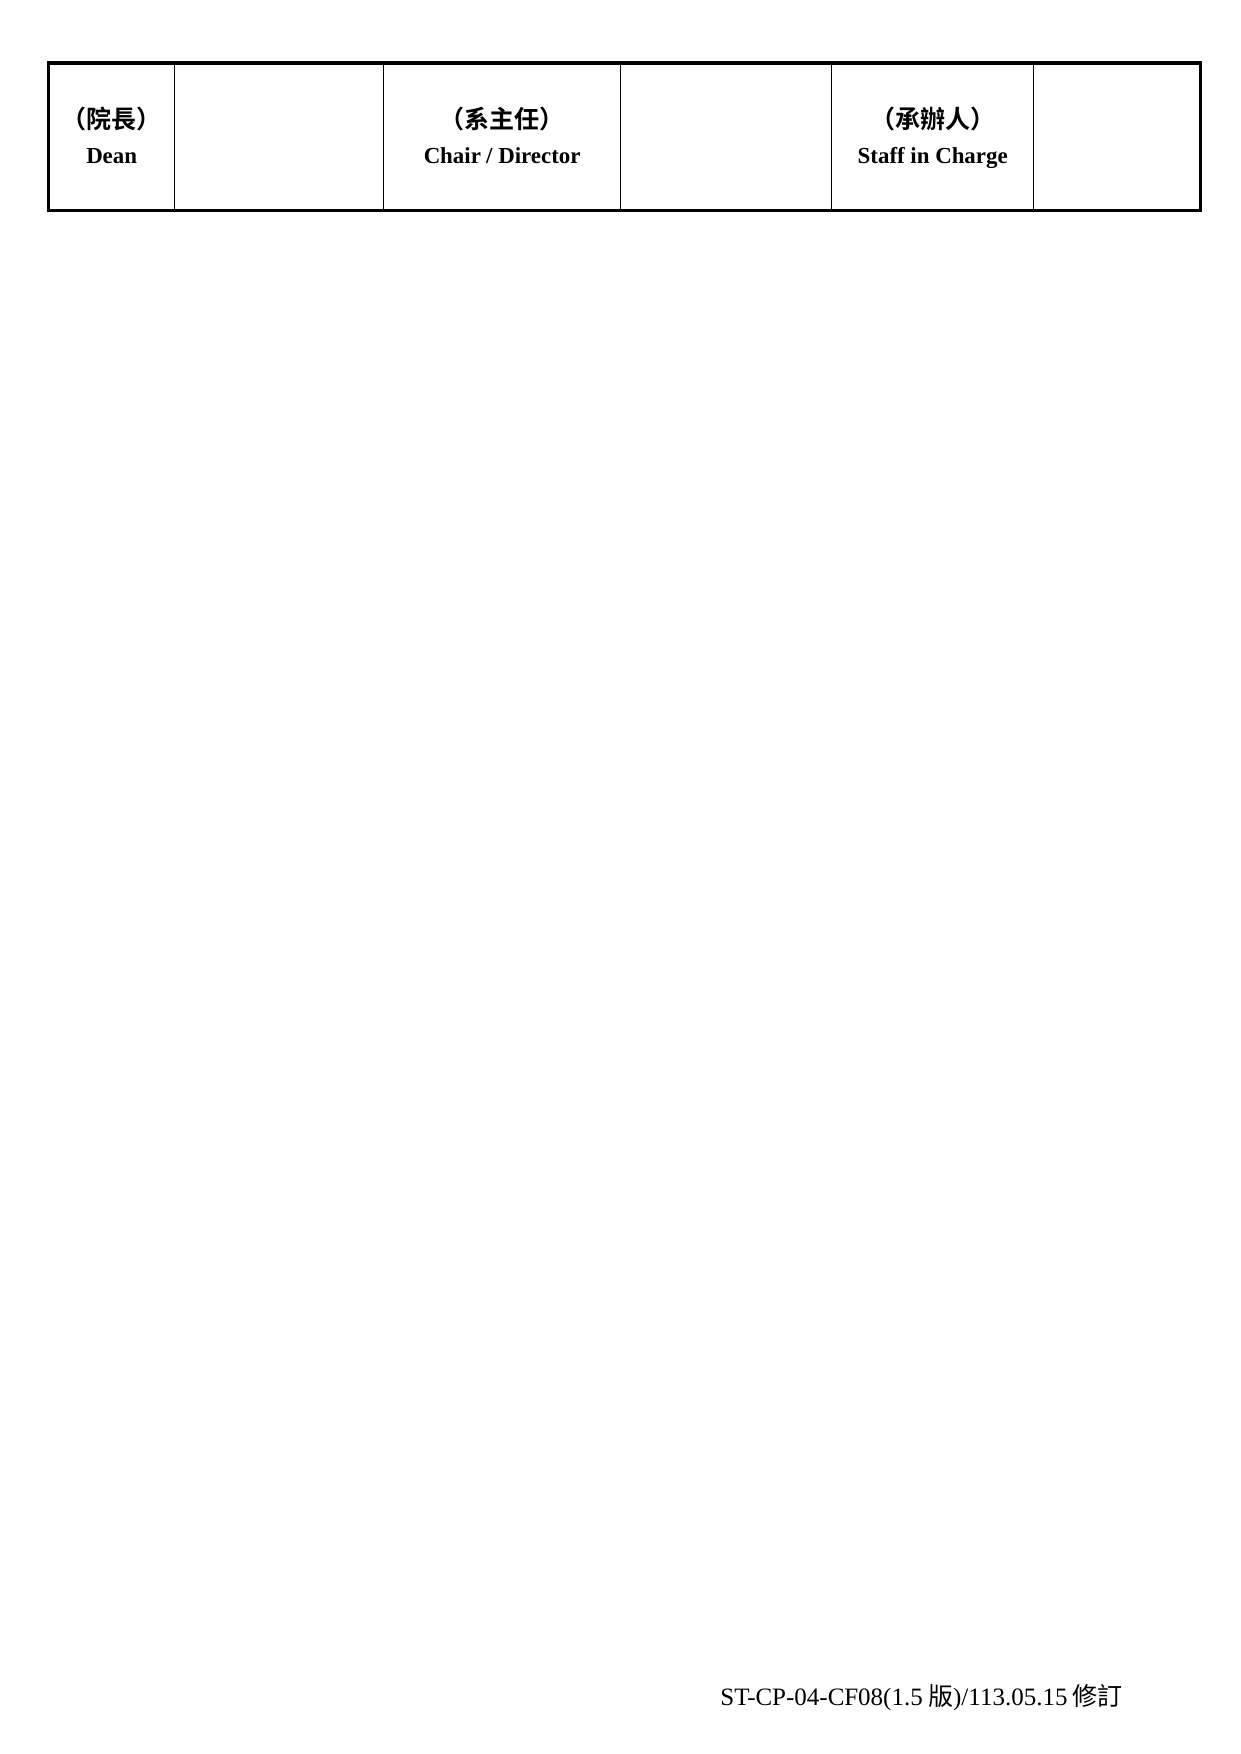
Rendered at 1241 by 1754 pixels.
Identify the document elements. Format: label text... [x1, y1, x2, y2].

table_header [1034, 65, 1199, 209]
table_header [175, 65, 383, 209]
table_header [621, 65, 831, 209]
table_header （系主任） Chair / Director [384, 65, 620, 209]
table_header （院長） Dean [50, 65, 174, 209]
table_header （承辦人） Staff in Charge [832, 65, 1033, 209]
